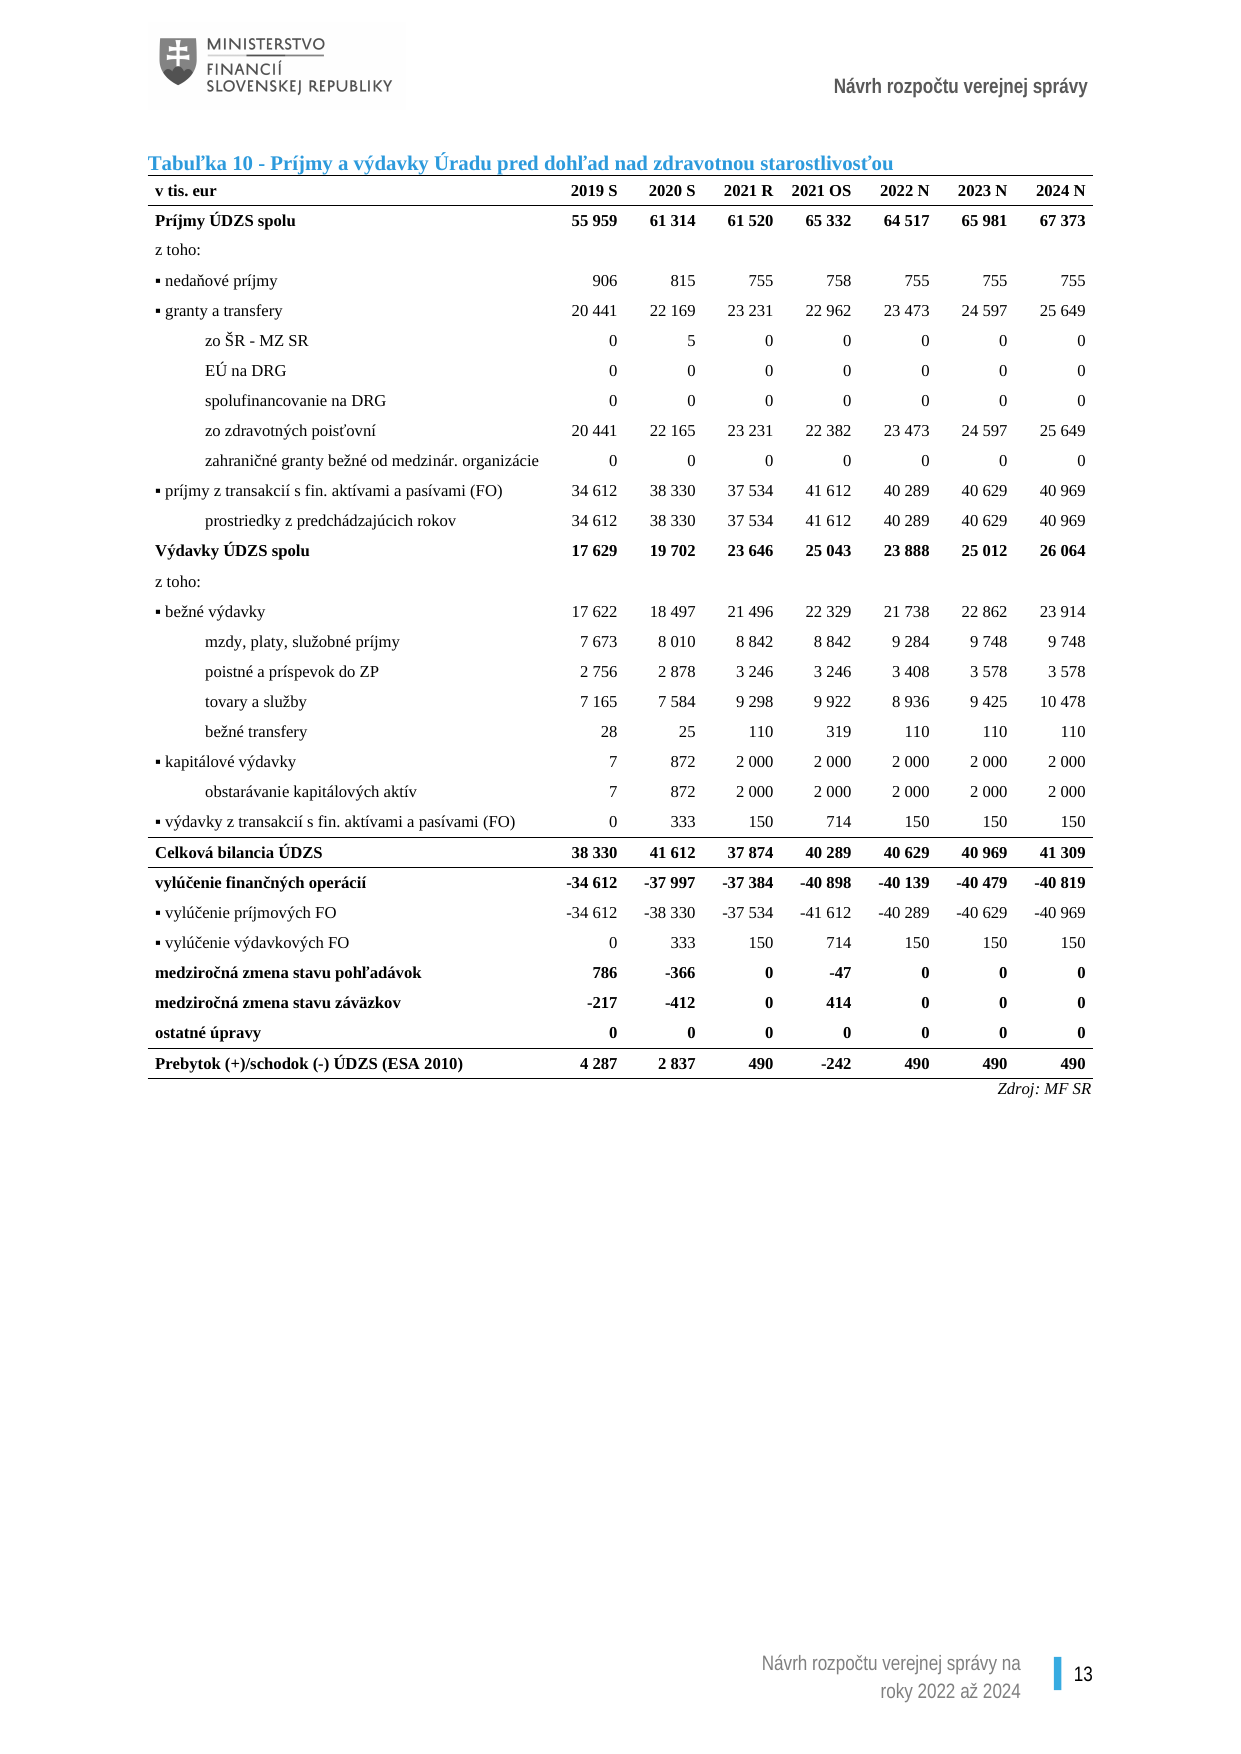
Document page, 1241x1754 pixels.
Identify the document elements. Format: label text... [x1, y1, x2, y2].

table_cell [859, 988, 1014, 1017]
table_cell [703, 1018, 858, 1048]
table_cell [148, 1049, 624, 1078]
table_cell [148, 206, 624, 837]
picture [147, 22, 407, 110]
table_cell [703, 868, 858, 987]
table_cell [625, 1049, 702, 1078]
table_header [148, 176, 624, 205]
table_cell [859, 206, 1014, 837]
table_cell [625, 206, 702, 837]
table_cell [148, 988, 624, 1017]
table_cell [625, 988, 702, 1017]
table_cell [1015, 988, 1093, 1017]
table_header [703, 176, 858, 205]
text Zdroj: MF SR [148, 1079, 1092, 1098]
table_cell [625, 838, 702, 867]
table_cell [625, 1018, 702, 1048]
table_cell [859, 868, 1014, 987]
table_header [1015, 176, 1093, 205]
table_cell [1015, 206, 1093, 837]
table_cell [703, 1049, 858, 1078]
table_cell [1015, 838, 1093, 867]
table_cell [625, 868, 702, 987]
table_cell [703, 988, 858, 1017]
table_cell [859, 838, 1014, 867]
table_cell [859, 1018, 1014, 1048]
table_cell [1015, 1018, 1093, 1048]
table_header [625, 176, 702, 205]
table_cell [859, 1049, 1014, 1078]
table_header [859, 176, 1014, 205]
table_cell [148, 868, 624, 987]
text Tabuľka 10 - Príjmy a výdavky Úradu pred dohľad nad zdravotnou starostlivosťou [148, 151, 1093, 174]
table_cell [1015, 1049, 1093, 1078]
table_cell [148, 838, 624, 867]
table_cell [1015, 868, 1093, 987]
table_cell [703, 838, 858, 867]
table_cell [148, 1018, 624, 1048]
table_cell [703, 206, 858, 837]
